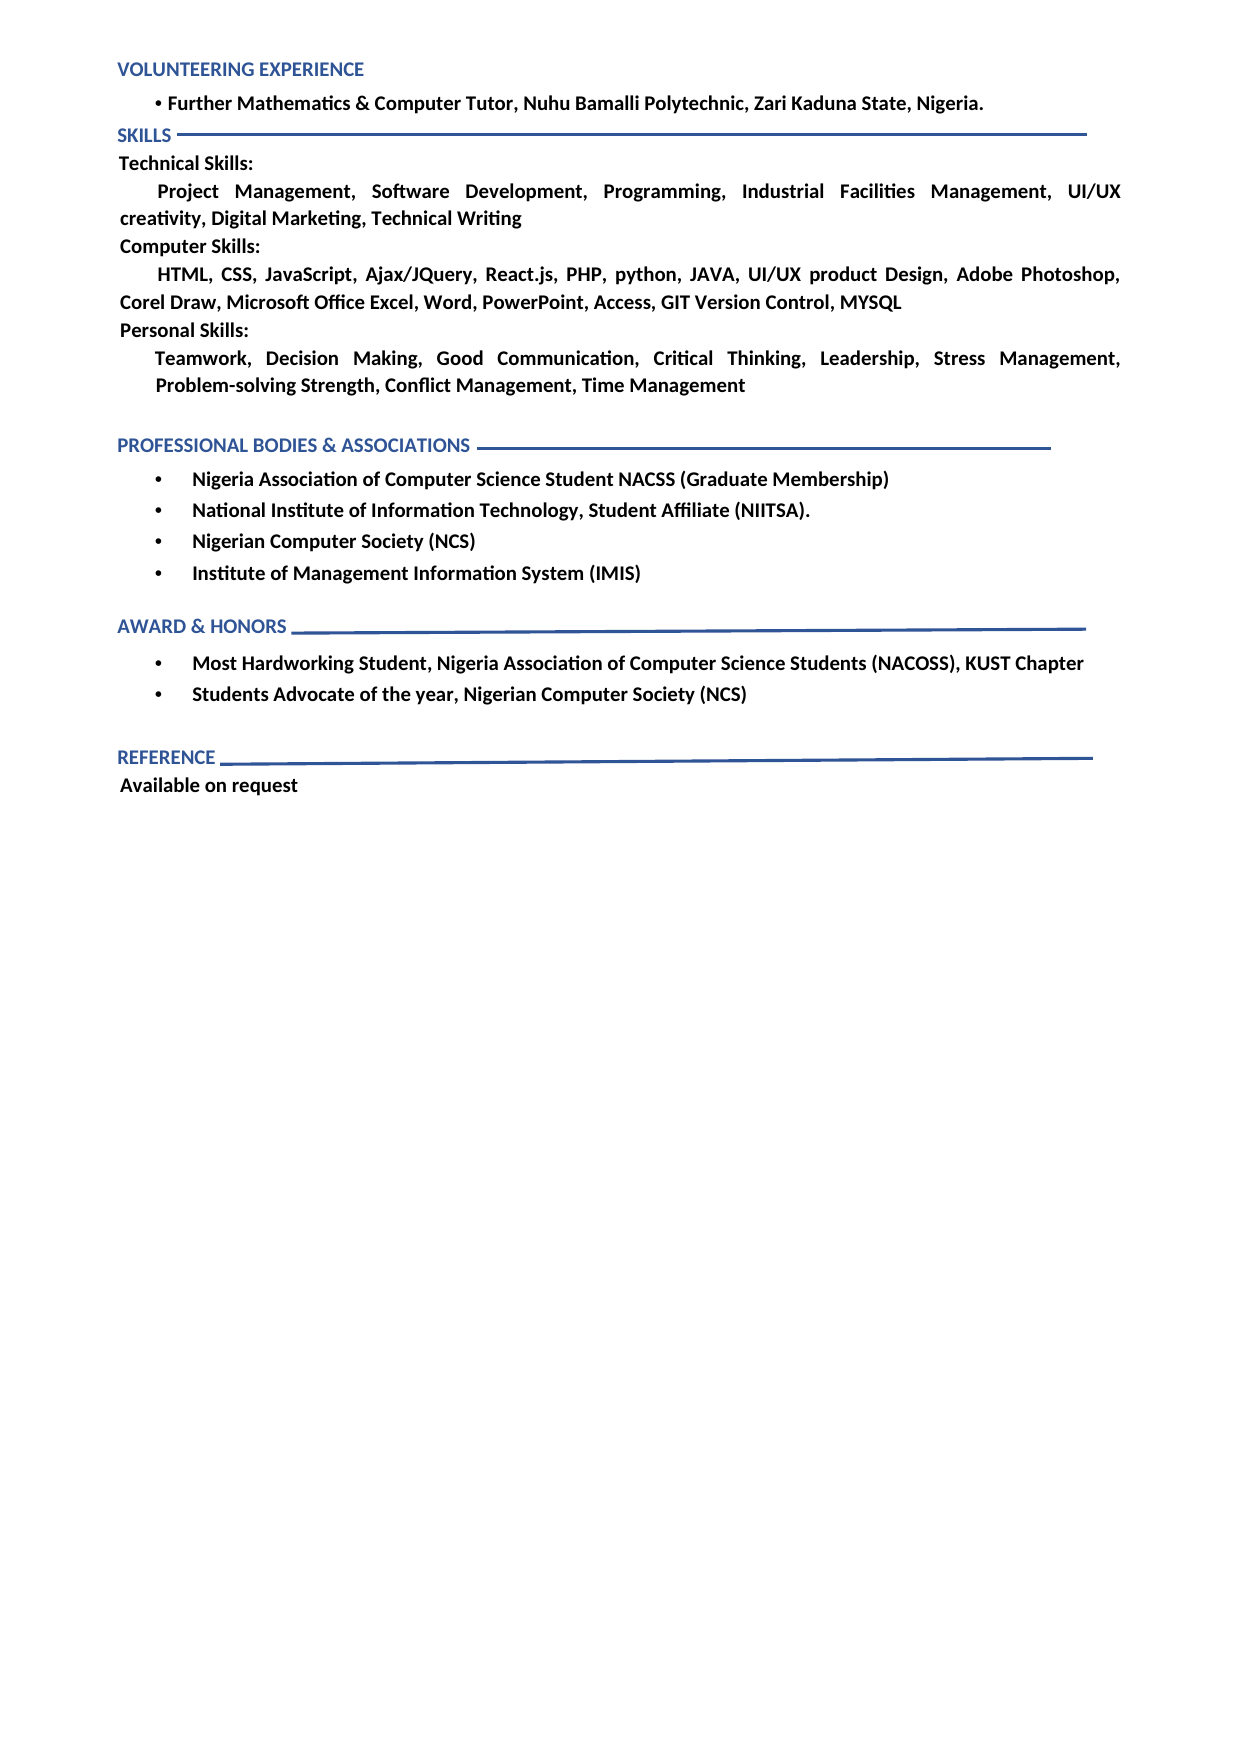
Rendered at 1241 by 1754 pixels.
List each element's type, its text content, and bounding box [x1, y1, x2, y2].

subtitle AWARD & HONORS [117, 613, 1122, 638]
text Technical Skills: [118, 150, 1122, 175]
list Students Advocate of the year, Nigerian Computer Society (NCS) [154, 681, 1122, 707]
subtitle VOLUNTEERING EXPERIENCE [117, 56, 1122, 82]
subtitle PROFESSIONAL BODIES & ASSOCIATIONS [117, 432, 1122, 457]
text • Further Mathematics & Computer Tutor, Nuhu Bamalli Polytechnic, Zari Kaduna State, Nigeria. [154, 90, 1122, 116]
list Most Hardworking Student, Nigeria Association of Computer Science Students (NACOSS), KUST Chapter [154, 650, 1122, 675]
text Available on request [120, 772, 1122, 797]
list Institute of Management Information System (IMIS) [154, 560, 1122, 585]
text Teamwork, Decision Making, Good Communication, Critical Thinking, Leadership, Stress Management, Problem-solving Strength, Conflict Management, Time Management [154, 345, 1122, 398]
list Nigerian Computer Society (NCS) [154, 528, 1122, 554]
list National Institute of Information Technology, Student Affiliate (NIITSA). [154, 497, 1122, 523]
text Personal Skills: [120, 317, 1122, 342]
subtitle REFERENCE [117, 744, 1122, 769]
list Nigeria Association of Computer Science Student NACSS (Graduate Membership) [154, 466, 1122, 491]
subtitle SKILLS [117, 122, 1122, 147]
text Project Management, Software Development, Programming, Industrial Facilities Management, UI/UX creativity, Digital Marketing, Technical Writing [120, 178, 1122, 231]
text Computer Skills: [120, 233, 1122, 259]
text HTML, CSS, JavaScript, Ajax/JQuery, React.js, PHP, python, JAVA, UI/UX product Design, Adobe Photoshop, Corel Draw, Microsoft Office Excel, Word, PowerPoint, Access, GIT Version Control, MYSQL [120, 261, 1122, 314]
